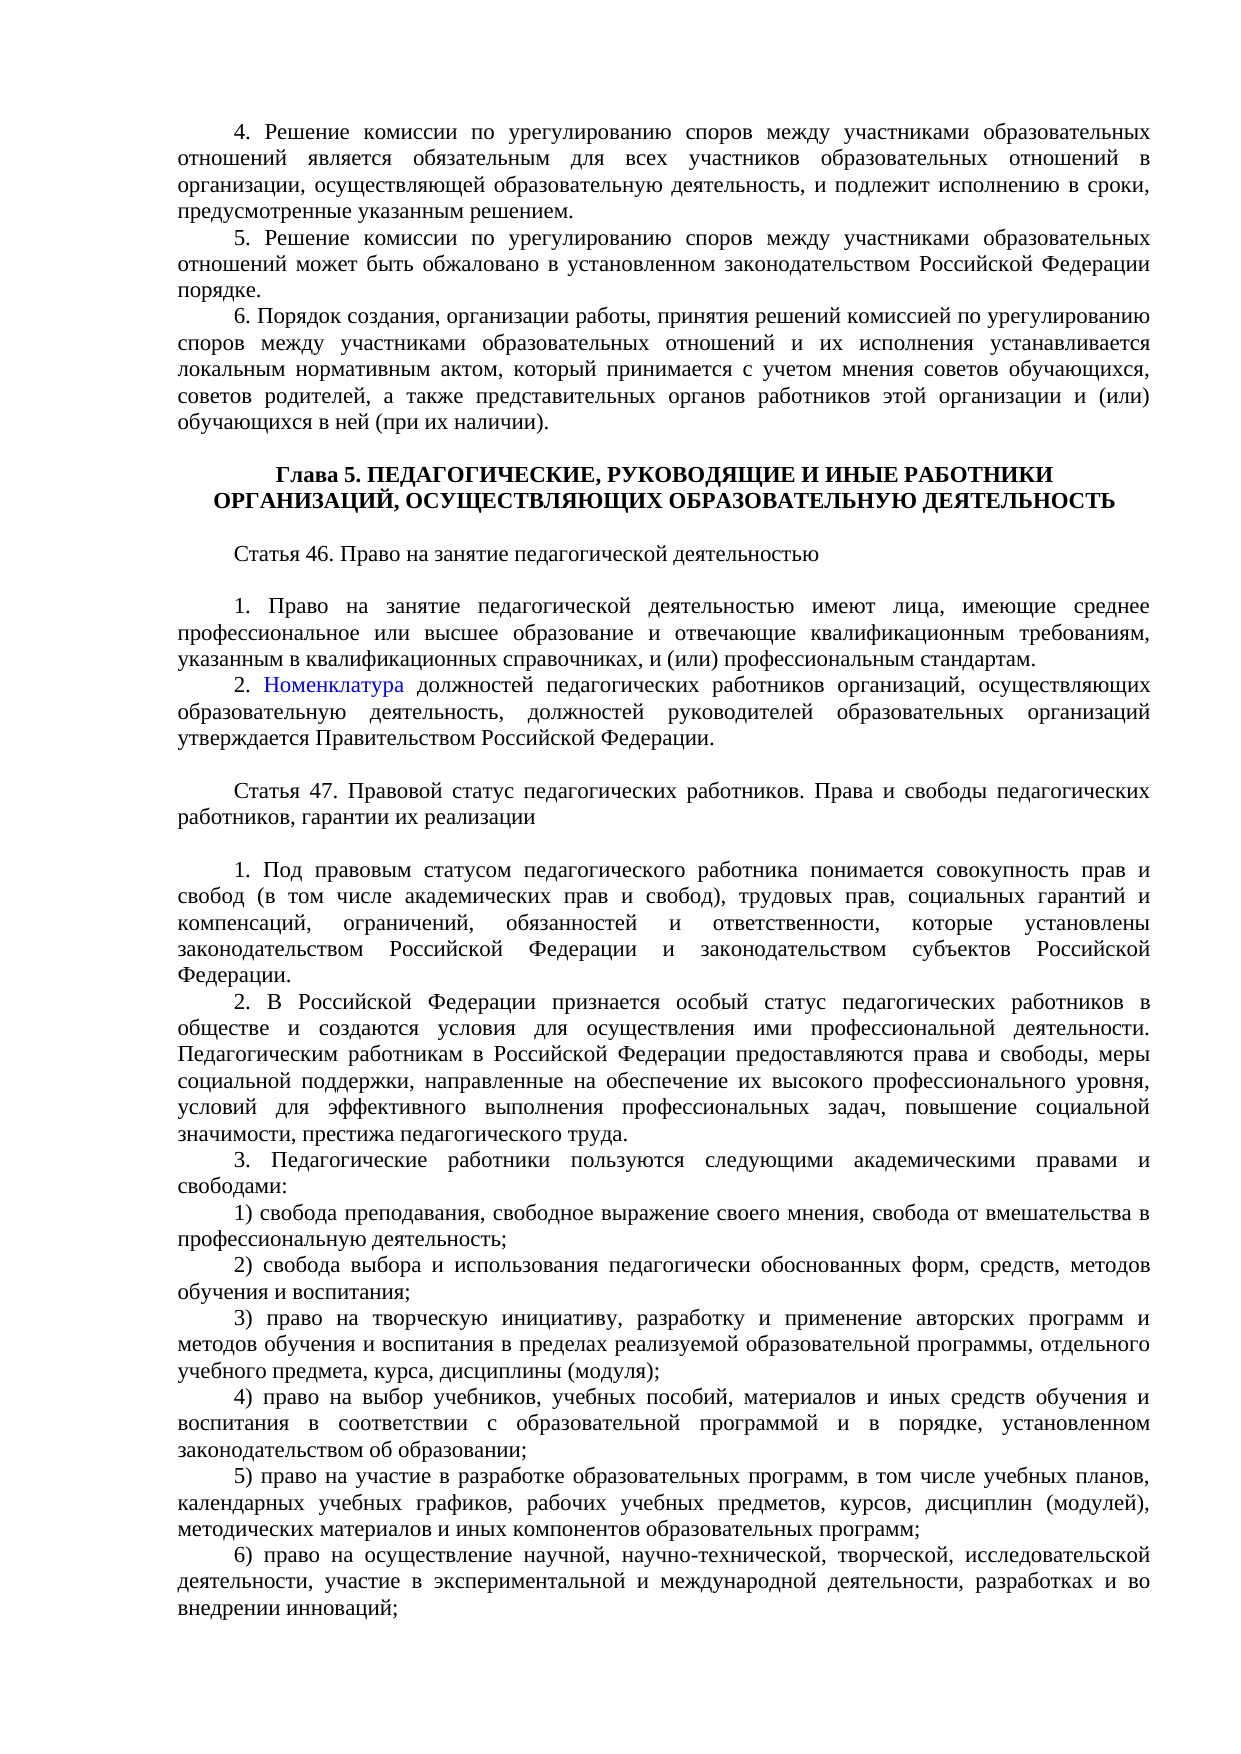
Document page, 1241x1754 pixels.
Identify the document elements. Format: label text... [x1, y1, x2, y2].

text 3. Педагогические работники пользуются следующими академическими правами и свободами: [177, 1146, 1152, 1199]
text 2. В Российской Федерации признается особый статус педагогических работников в обществе и создаются условия для осуществления ими профессиональной деятельности. Педагогическим работникам в Российской Федерации предоставляются права и свободы, меры социальной поддержки, направленные на обеспечение их высокого профессионального уровня, условий для эффективного выполнения профессиональных задач, повышение социальной значимости, престижа педагогического труда. [177, 988, 1152, 1146]
text Статья 47. Правовой статус педагогических работников. Права и свободы педагогических работников, гарантии их реализации [177, 777, 1152, 830]
text 4) право на выбор учебников, учебных пособий, материалов и иных средств обучения и воспитания в соответствии с образовательной программой и в порядке, установленном законодательством об образовании; [177, 1383, 1152, 1462]
text 5) право на участие в разработке образовательных программ, в том числе учебных планов, календарных учебных графиков, рабочих учебных предметов, курсов, дисциплин (модулей), методических материалов и иных компонентов образовательных программ; [177, 1462, 1152, 1541]
title Глава 5. ПЕДАГОГИЧЕСКИЕ, РУКОВОДЯЩИЕ И ИНЫЕ РАБОТНИКИ [177, 461, 1152, 487]
text 1. Право на занятие педагогической деятельностью имеют лица, имеющие среднее профессиональное или высшее образование и отвечающие квалификационным требованиям, указанным в квалификационных справочниках, и (или) профессиональным стандартам. [177, 592, 1152, 672]
text 6) право на осуществление научной, научно-технической, творческой, исследовательской деятельности, участие в экспериментальной и международной деятельности, разработках и во внедрении инноваций; [177, 1541, 1152, 1620]
text 1) свобода преподавания, свободное выражение своего мнения, свобода от вмешательства в профессиональную деятельность; [177, 1199, 1152, 1251]
text 4. Решение комиссии по урегулированию споров между участниками образовательных отношений является обязательным для всех участников образовательных отношений в организации, осуществляющей образовательную деятельность, и подлежит исполнению в сроки, предусмотренные указанным решением. [177, 118, 1152, 223]
text 1. Под правовым статусом педагогического работника понимается совокупность прав и свобод (в том числе академических прав и свобод), трудовых прав, социальных гарантий и компенсаций, ограничений, обязанностей и ответственности, которые установлены законодательством Российской Федерации и законодательством субъектов Российской Федерации. [177, 856, 1152, 988]
text 3) право на творческую инициативу, разработку и применение авторских программ и методов обучения и воспитания в пределах реализуемой образовательной программы, отдельного учебного предмета, курса, дисциплины (модуля); [177, 1304, 1152, 1383]
title ОРГАНИЗАЦИЙ, ОСУЩЕСТВЛЯЮЩИХ ОБРАЗОВАТЕЛЬНУЮ ДЕЯТЕЛЬНОСТЬ [177, 487, 1152, 513]
text Статья 46. Право на занятие педагогической деятельностью [177, 540, 1152, 566]
text 5. Решение комиссии по урегулированию споров между участниками образовательных отношений может быть обжаловано в установленном законодательством Российской Федерации порядке. [177, 223, 1152, 303]
text 2. Номенклатура должностей педагогических работников организаций, осуществляющих образовательную деятельность, должностей руководителей образовательных организаций утверждается Правительством Российской Федерации. [177, 672, 1152, 751]
text 6. Порядок создания, организации работы, принятия решений комиссией по урегулированию споров между участниками образовательных отношений и их исполнения устанавливается локальным нормативным актом, который принимается с учетом мнения советов обучающихся, советов родителей, а также представительных органов работников этой организации и (или) обучающихся в ней (при их наличии). [177, 303, 1152, 434]
text 2) свобода выбора и использования педагогически обоснованных форм, средств, методов обучения и воспитания; [177, 1251, 1152, 1304]
